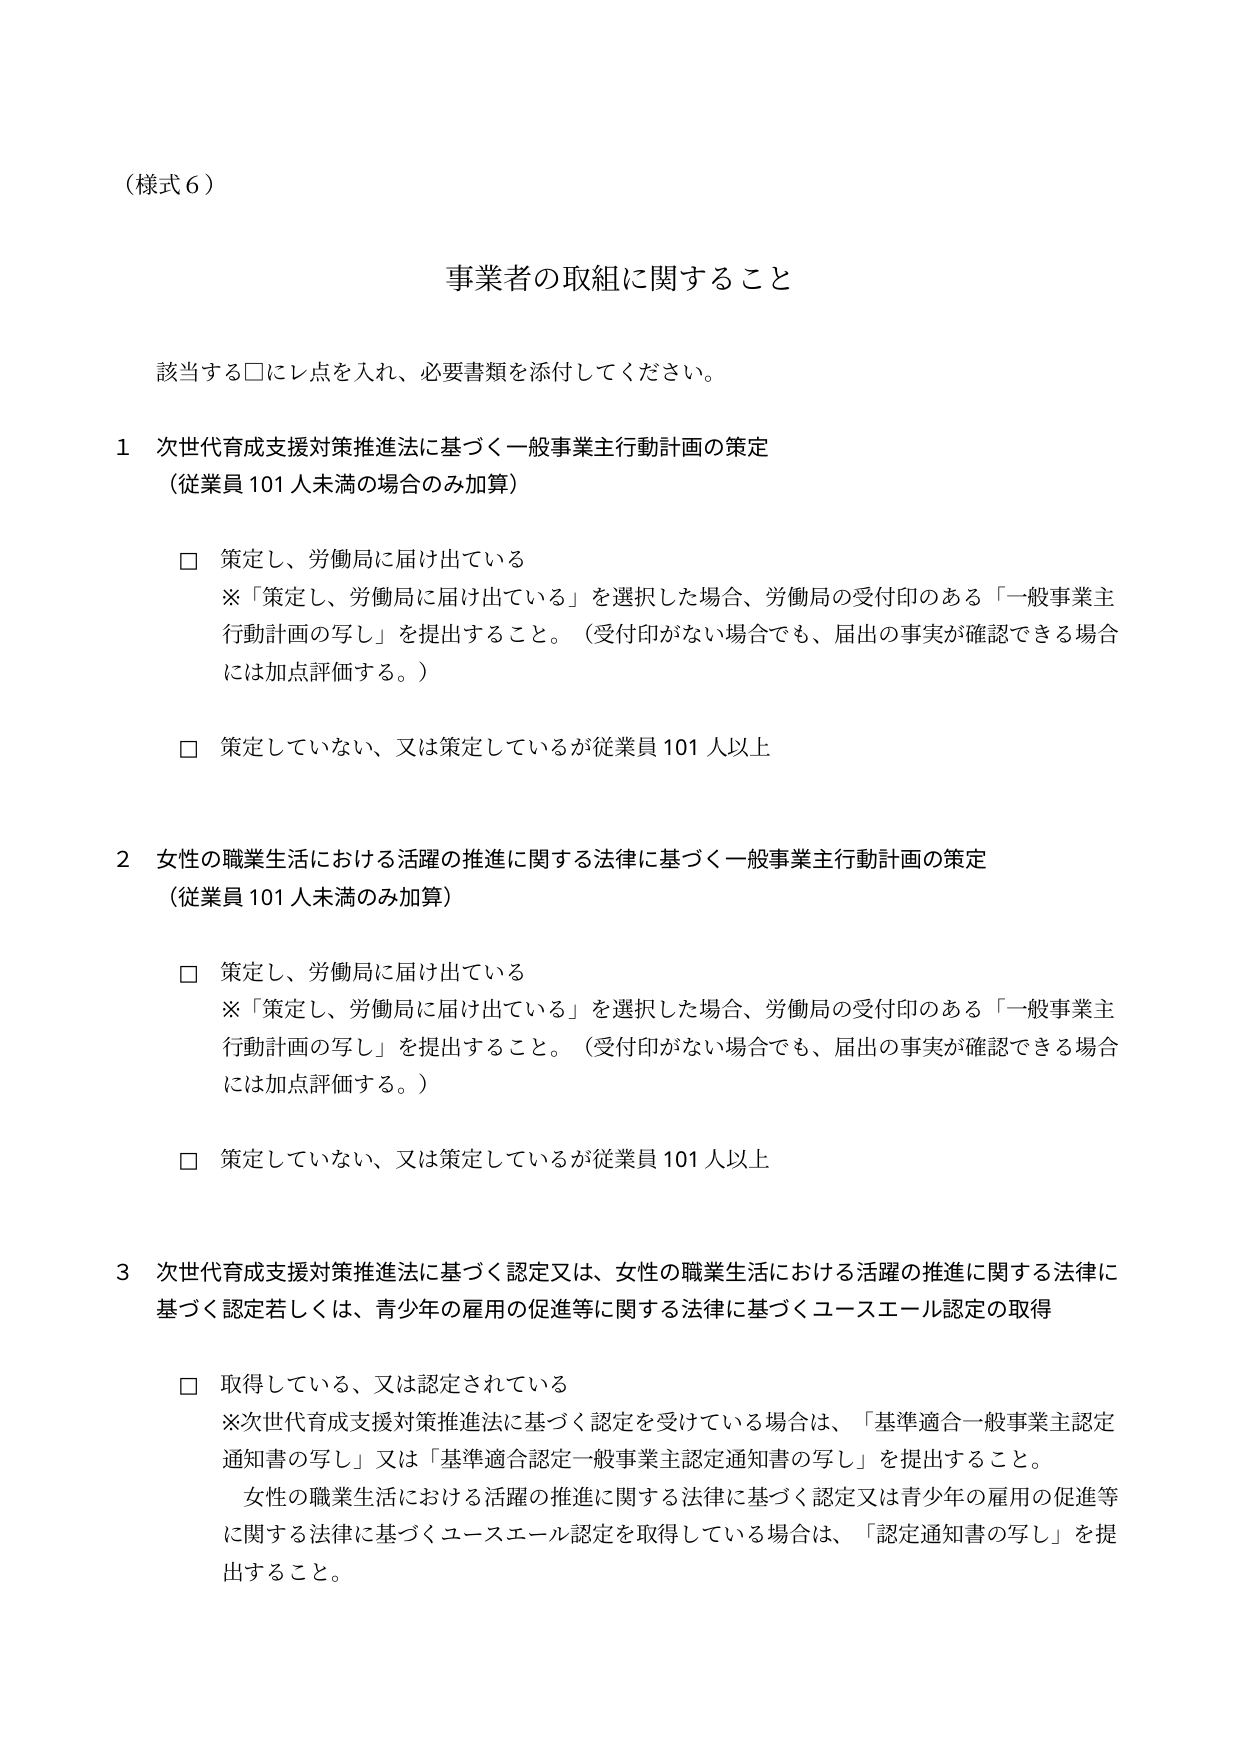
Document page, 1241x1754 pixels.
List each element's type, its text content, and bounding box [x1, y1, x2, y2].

text □ 策定していない、又は策定しているが従業員101 人以上 [112, 727, 1128, 764]
text （従業員101人未満のみ加算） [112, 877, 1128, 914]
text ※「策定し、労働局に届け出ている」を選択した場合、労働局の受付印のある「一般事業主行動計画の写し」を提出すること。（受付印がない場合でも、届出の事実が確認できる場合には加点評価する。） [222, 577, 1128, 689]
text ※「策定し、労働局に届け出ている」を選択した場合、労働局の受付印のある「一般事業主行動計画の写し」を提出すること。（受付印がない場合でも、届出の事実が確認できる場合には加点評価する。） [222, 989, 1128, 1102]
text □ 取得している、又は認定されている [112, 1364, 1128, 1402]
text □ 策定し、労働局に届け出ている [112, 539, 1128, 577]
text □ 策定していない、又は策定しているが従業員101人以上 [112, 1139, 1128, 1177]
text ３ 次世代育成支援対策推進法に基づく認定又は、女性の職業生活における活躍の推進に関する法律に基づく認定若しくは、青少年の雇用の促進等に関する法律に基づくユースエール認定の取得 [112, 1252, 1128, 1327]
text 該当する□にレ点を入れ、必要書類を添付してください。 [112, 352, 1128, 389]
text ２ 女性の職業生活における活躍の推進に関する法律に基づく一般事業主行動計画の策定 [112, 839, 1128, 877]
text ※次世代育成支援対策推進法に基づく認定を受けている場合は、「基準適合一般事業主認定通知書の写し」又は「基準適合認定一般事業主認定通知書の写し」を提出すること。 [222, 1402, 1128, 1477]
text （従業員101人未満の場合のみ加算） [112, 464, 1128, 502]
text （様式６） [112, 164, 1128, 202]
text □ 策定し、労働局に届け出ている [112, 952, 1128, 989]
text １ 次世代育成支援対策推進法に基づく一般事業主行動計画の策定 [112, 427, 1128, 464]
text 女性の職業生活における活躍の推進に関する法律に基づく認定又は青少年の雇用の促進等に関する法律に基づくユースエール認定を取得している場合は、「認定通知書の写し」を提出すること。 [222, 1477, 1128, 1589]
text 事業者の取組に関すること [112, 239, 1128, 314]
